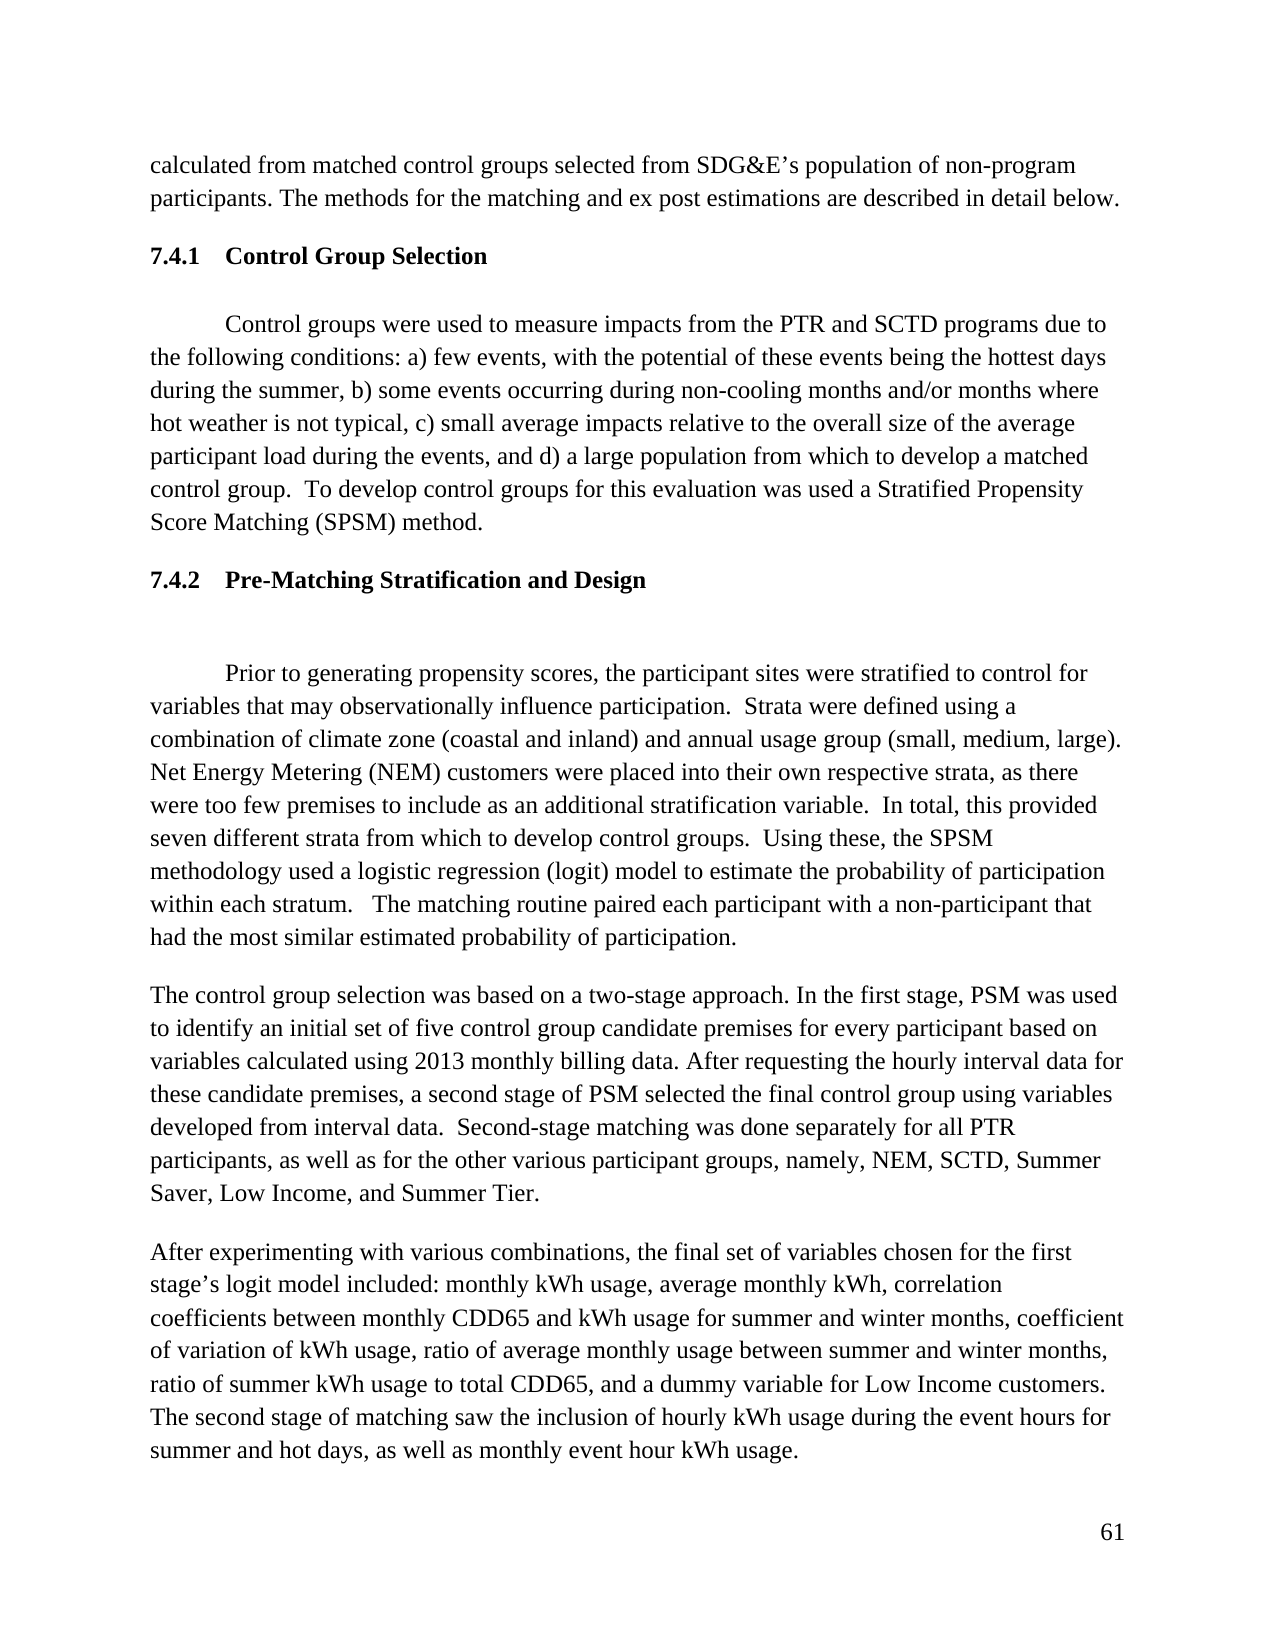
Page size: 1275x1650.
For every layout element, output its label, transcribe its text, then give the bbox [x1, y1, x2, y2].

text Prior to generating propensity scores, the participant sites were stratified to control for variables that may observationally influence participation. Strata were defined using a combination of climate zone (coastal and inland) and annual usage group (small, medium, large). Net Energy Metering (NEM) customers were placed into their own respective strata, as there were too few premises to include as an additional stratification variable. In total, this provided seven different strata from which to develop control groups. Using these, the SPSM methodology used a logistic regression (logit) model to estimate the probability of participation within each stratum. The matching routine paired each participant with a non-participant that had the most similar estimated probability of participation. [150, 658, 1125, 951]
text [150, 150, 1125, 212]
text After experimenting with various combinations, the final set of variables chosen for the first stage’s logit model included: monthly kWh usage, average monthly kWh, correlation coefficients between monthly CDD65 and kWh usage for summer and winter months, coefficient of variation of kWh usage, ratio of average monthly usage between summer and winter months, ratio of summer kWh usage to total CDD65, and a dummy variable for Low Income customers. The second stage of matching saw the inclusion of hourly kWh usage during the event hours for summer and hot days, as well as monthly event hour kWh usage. [150, 1237, 1125, 1463]
subtitle Pre-Matching Stratification and Design [150, 565, 1125, 594]
subtitle Control Group Selection [150, 241, 1125, 270]
text The control group selection was based on a two-stage approach. In the first stage, PSM was used to identify an initial set of five control group candidate premises for every participant based on variables calculated using 2013 monthly billing data. After requesting the hourly interval data for these candidate premises, a second stage of PSM selected the final control group using variables developed from interval data. Second-stage matching was done separately for all PTR participants, as well as for the other various participant groups, namely, NEM, SCTD, Summer Saver, Low Income, and Summer Tier. [150, 980, 1125, 1207]
text Control groups were used to measure impacts from the PTR and SCTD programs due to the following conditions: a) few events, with the potential of these events being the hottest days during the summer, b) some events occurring during non-cooling months and/or months where hot weather is not typical, c) small average impacts relative to the overall size of the average participant load during the events, and d) a large population from which to develop a matched control group. To develop control groups for this evaluation was used a Stratified Propensity Score Matching (SPSM) method. [150, 309, 1125, 536]
